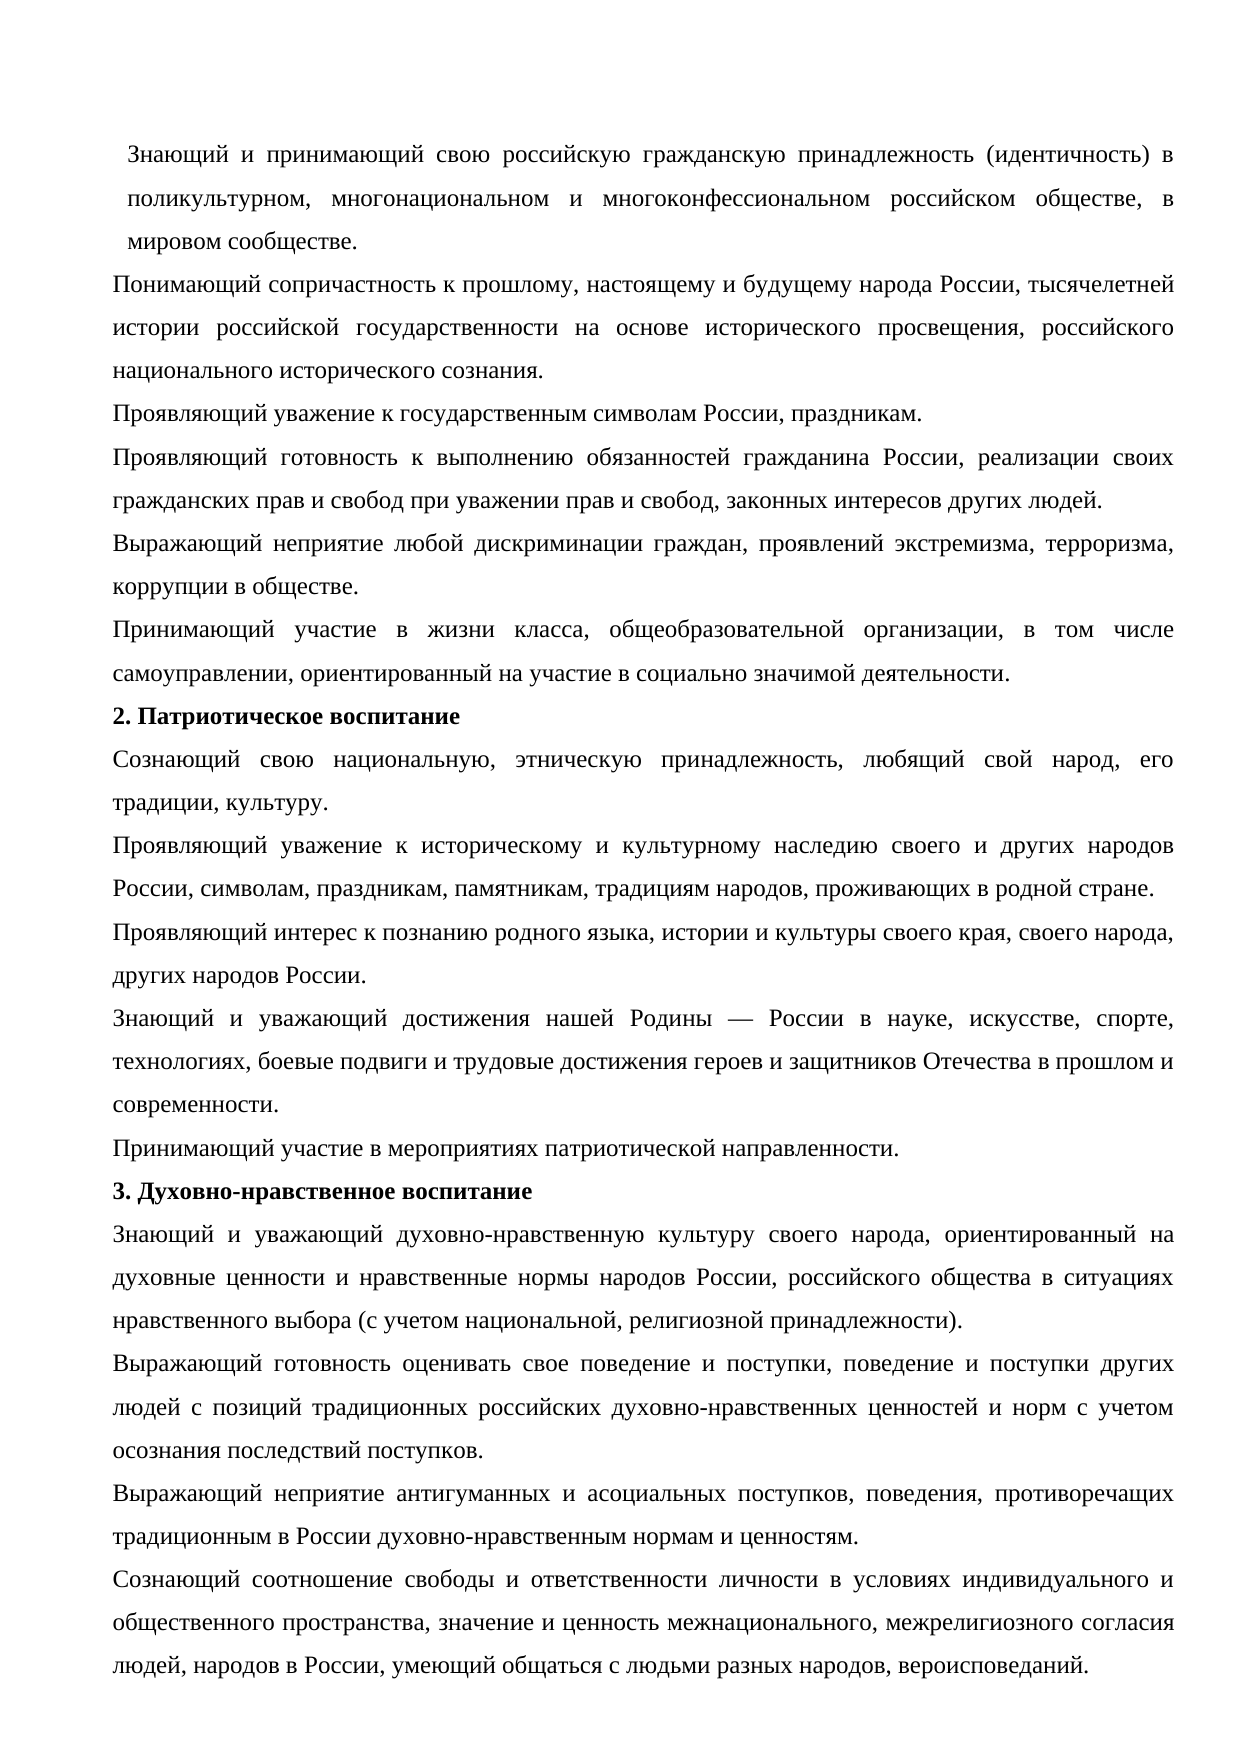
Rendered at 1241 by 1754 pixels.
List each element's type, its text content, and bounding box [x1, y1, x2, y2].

text Проявляющий интерес к познанию родного языка, истории и культуры своего края, своего народа, других народов России. [112, 917, 1175, 989]
text Выражающий готовность оценивать свое поведение и поступки, поведение и поступки других людей с позиций традиционных российских духовно-нравственных ценностей и норм с учетом осознания последствий поступков. [112, 1348, 1175, 1463]
text 3. Духовно-нравственное воспитание [112, 1176, 1175, 1204]
text Проявляющий уважение к государственным символам России, праздникам. [112, 398, 1175, 427]
text Выражающий неприятие любой дискриминации граждан, проявлений экстремизма, терроризма, коррупции в обществе. [112, 528, 1175, 600]
text Принимающий участие в мероприятиях патриотической направленности. [112, 1133, 1175, 1161]
text 2. Патриотическое воспитание [112, 701, 1175, 729]
text Выражающий неприятие антигуманных и асоциальных поступков, поведения, противоречащих традиционным в России духовно-нравственным нормам и ценностям. [112, 1478, 1175, 1550]
text Знающий и уважающий духовно-нравственную культуру своего народа, ориентированный на духовные ценности и нравственные нормы народов России, российского общества в ситуациях нравственного выбора (с учетом национальной, религиозной принадлежности). [112, 1219, 1175, 1334]
text Сознающий соотношение свободы и ответственности личности в условиях индивидуального и общественного пространства, значение и ценность межнационального, межрелигиозного согласия людей, народов в России, умеющий общаться с людьми разных народов, вероисповеданий. [112, 1564, 1175, 1679]
text Понимающий сопричастность к прошлому, настоящему и будущему народа России, тысячелетней истории российской государственности на основе исторического просвещения, российского национального исторического сознания. [112, 269, 1175, 384]
text Проявляющий готовность к выполнению обязанностей гражданина России, реализации своих гражданских прав и свобод при уважении прав и свобод, законных интересов других людей. [112, 442, 1175, 514]
text Сознающий свою национальную, этническую принадлежность, любящий свой народ, его традиции, культуру. [112, 744, 1175, 816]
text Знающий и принимающий свою российскую гражданскую принадлежность (идентичность) в поликультурном, многонациональном и многоконфессиональном российском обществе, в мировом сообществе. [127, 139, 1175, 254]
text Проявляющий уважение к историческому и культурному наследию своего и других народов России, символам, праздникам, памятникам, традициям народов, проживающих в родной стране. [112, 830, 1175, 902]
text Знающий и уважающий достижения нашей Родины — России в науке, искусстве, спорте, технологиях, боевые подвиги и трудовые достижения героев и защитников Отечества в прошлом и современности. [112, 1003, 1175, 1118]
text Принимающий участие в жизни класса, общеобразовательной организации, в том числе самоуправлении, ориентированный на участие в социально значимой деятельности. [112, 614, 1175, 686]
